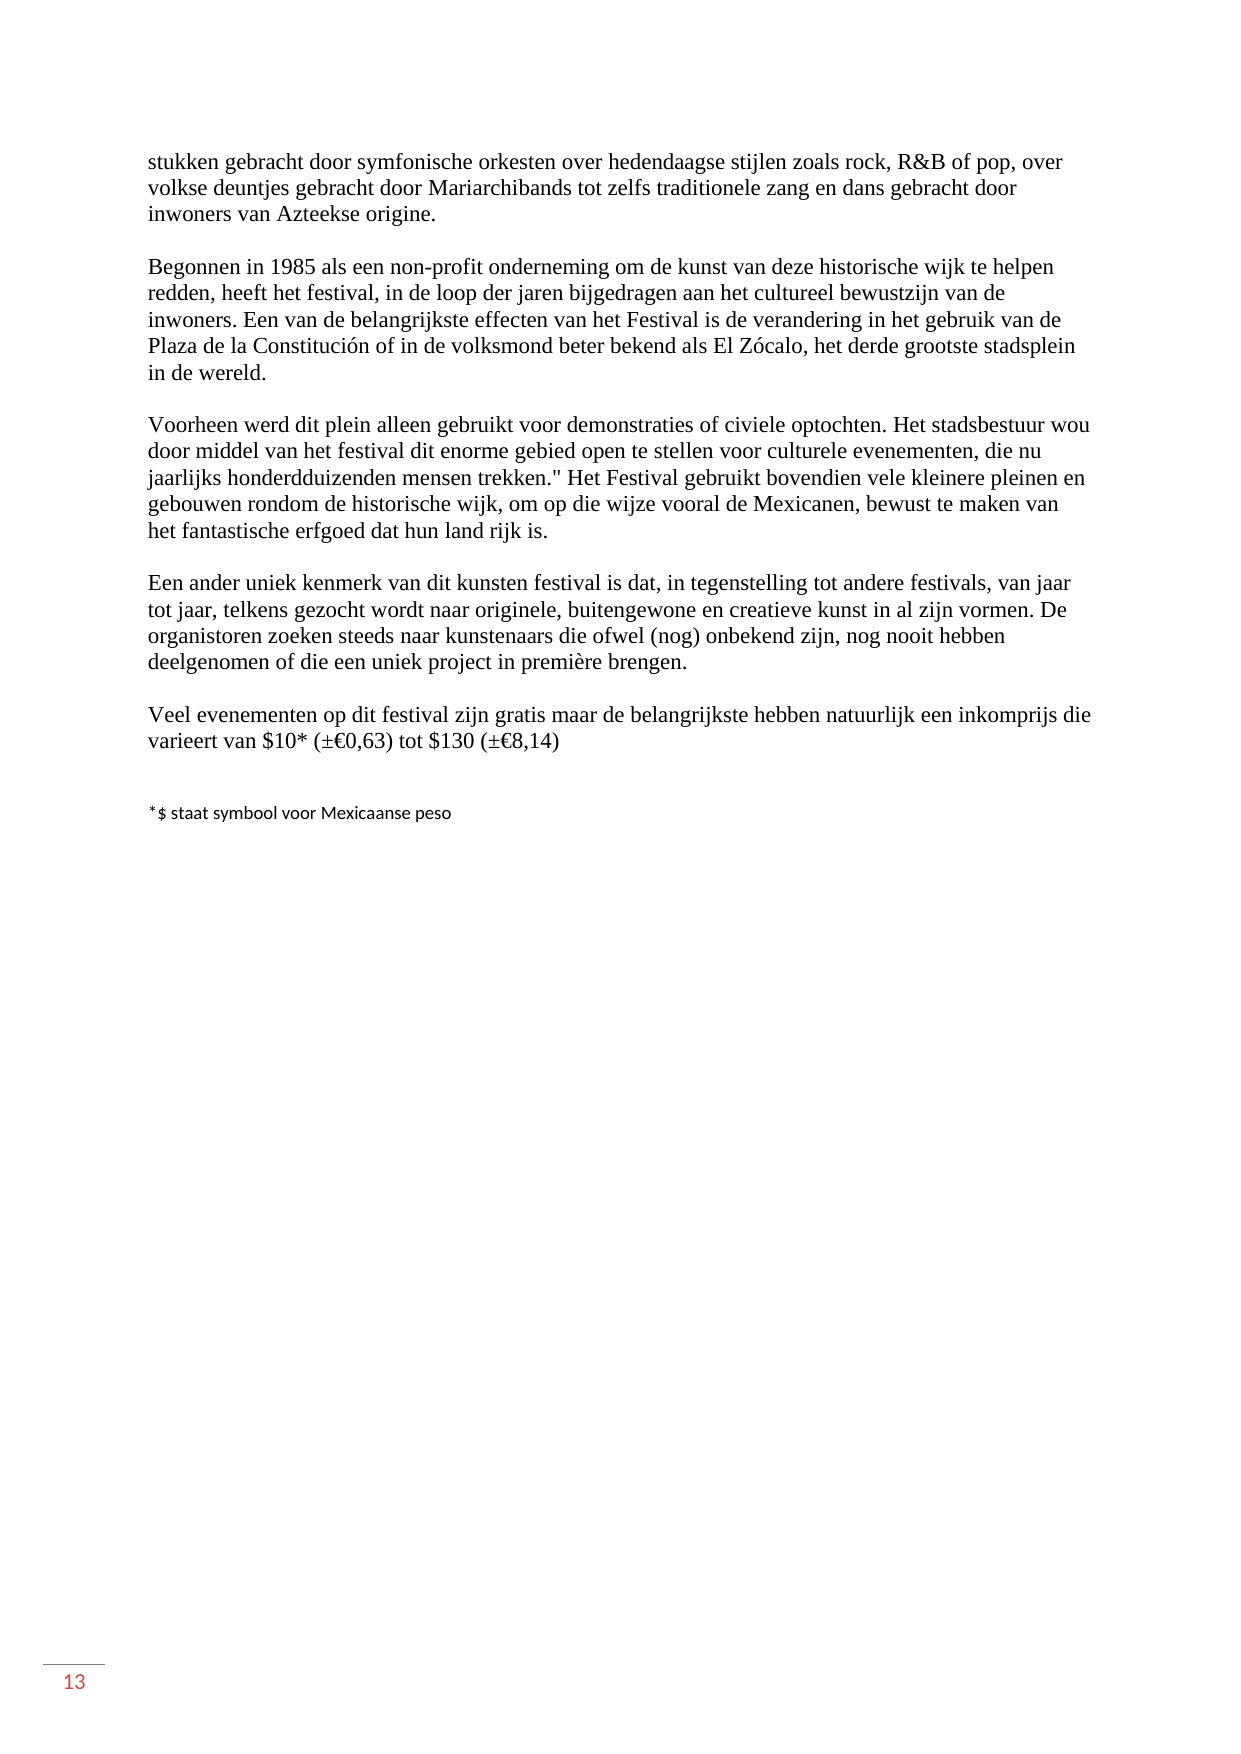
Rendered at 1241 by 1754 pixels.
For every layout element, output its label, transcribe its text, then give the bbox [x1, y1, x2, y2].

text Een ander uniek kenmerk van dit kunsten festival is dat, in tegenstelling tot andere festivals, van jaar tot jaar, telkens gezocht wordt naar originele, buitengewone en creatieve kunst in al zijn vormen. De organistoren zoeken steeds naar kunstenaars die ofwel (nog) onbekend zijn, nog nooit hebben deelgenomen of die een uniek project in première brengen. [148, 569, 1092, 675]
text Veel evenementen op dit festival zijn gratis maar de belangrijkste hebben natuurlijk een inkomprijs die varieert van $10* (±€0,63) tot $130 (±€8,14) [148, 701, 1092, 754]
text Begonnen in 1985 als een non-profit onderneming om de kunst van deze historische wijk te helpen redden, heeft het festival, in de loop der jaren bijgedragen aan het cultureel bewustzijn van de inwoners. Een van de belangrijkste effecten van het Festival is de verandering in het gebruik van de Plaza de la Constitución of in de volksmond beter bekend als El Zócalo, het derde grootste stadsplein in de wereld. [148, 253, 1092, 385]
text Voorheen werd dit plein alleen gebruikt voor demonstraties of civiele optochten. Het stadsbestuur wou door middel van het festival dit enorme gebied open te stellen voor culturele evenementen, die nu jaarlijks honderdduizenden mensen trekken." Het Festival gebruikt bovendien vele kleinere pleinen en gebouwen rondom de historische wijk, om op die wijze vooral de Mexicanen, bewust te maken van het fantastische erfgoed dat hun land rijk is. [148, 411, 1092, 543]
text *$ staat symbool voor Mexicaanse peso [148, 801, 1092, 824]
